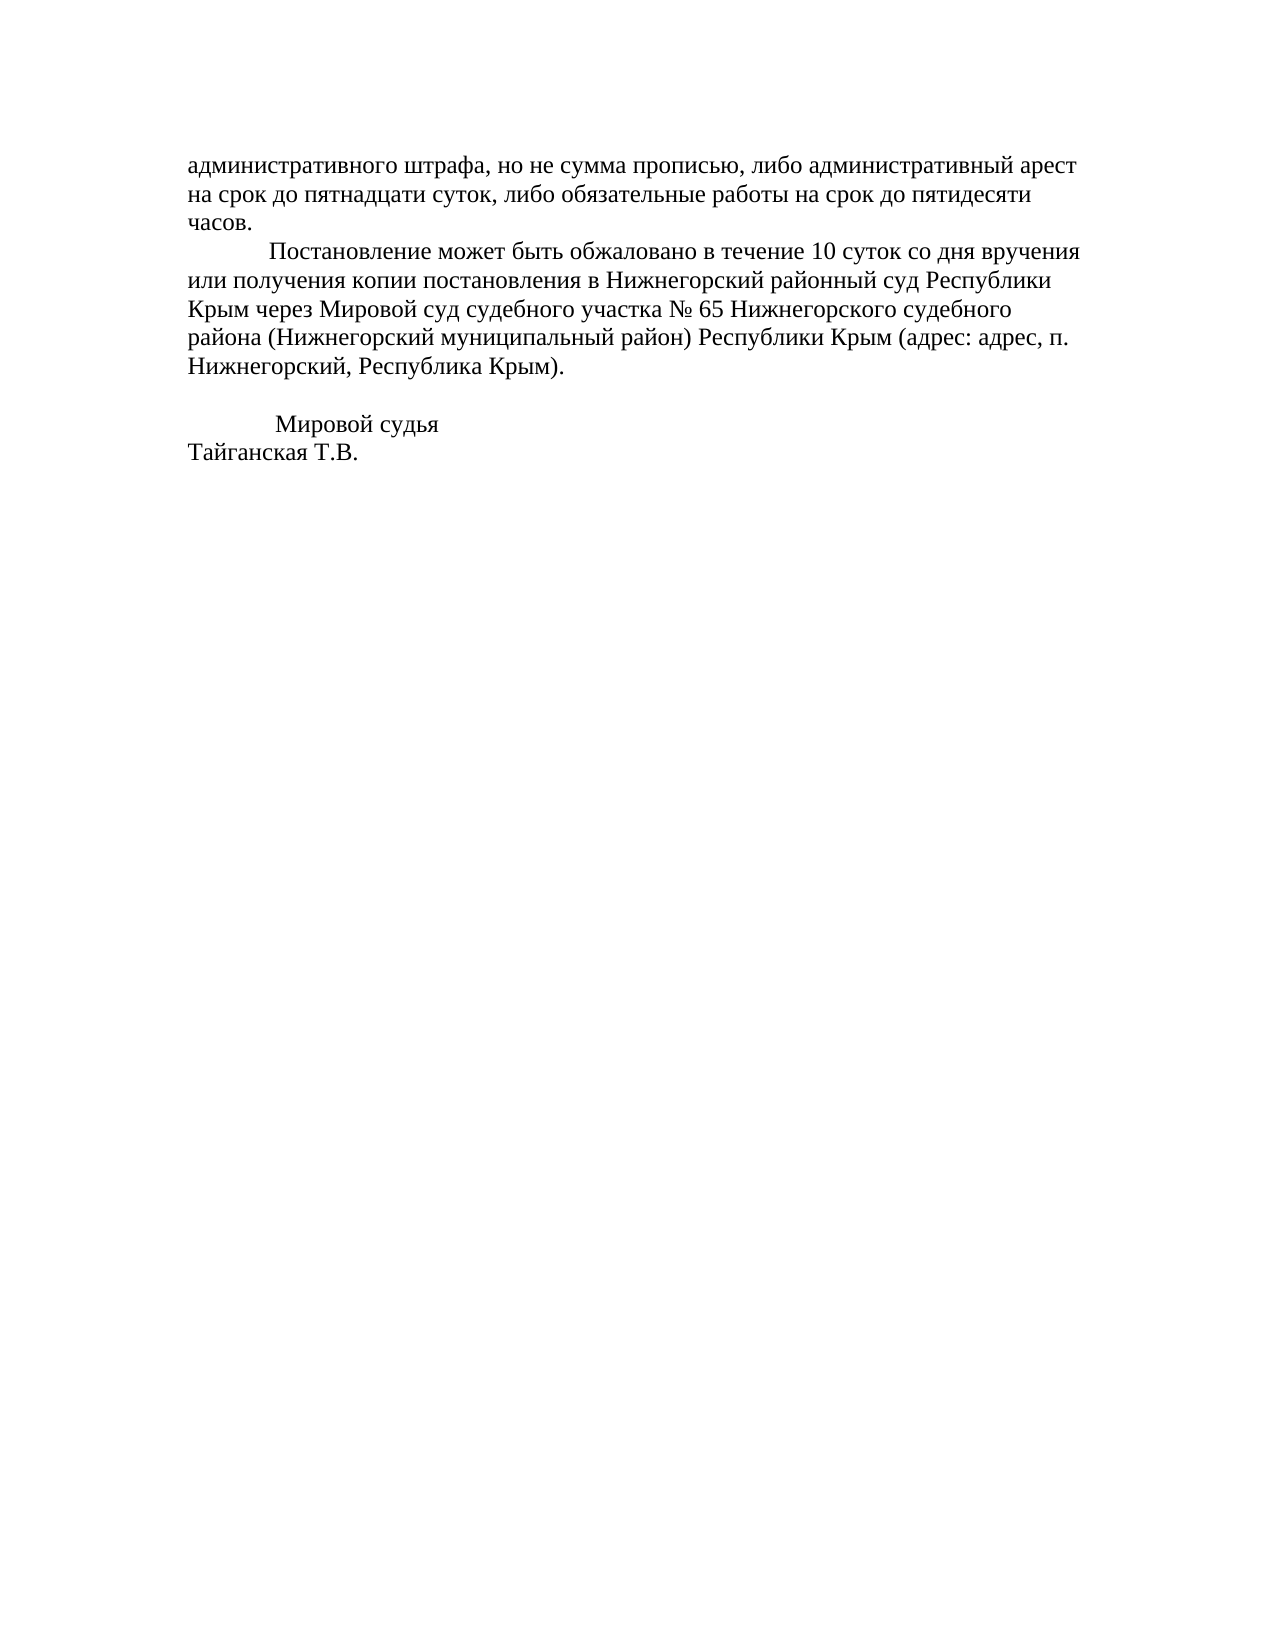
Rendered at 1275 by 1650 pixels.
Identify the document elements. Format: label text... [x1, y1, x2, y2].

text Постановление может быть обжаловано в течение 10 суток со дня вручения или получения копии постановления в Нижнегорский районный суд Республики Крым через Мировой суд судебного участка № 65 Нижнегорского судебного района (Нижнегорский муниципальный район) Республики Крым (адрес: адрес, п. Нижнегорский, Республика Крым). [187, 236, 1087, 380]
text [187, 150, 1087, 236]
text Мировой судья Тайганская Т.В. [187, 409, 1087, 466]
